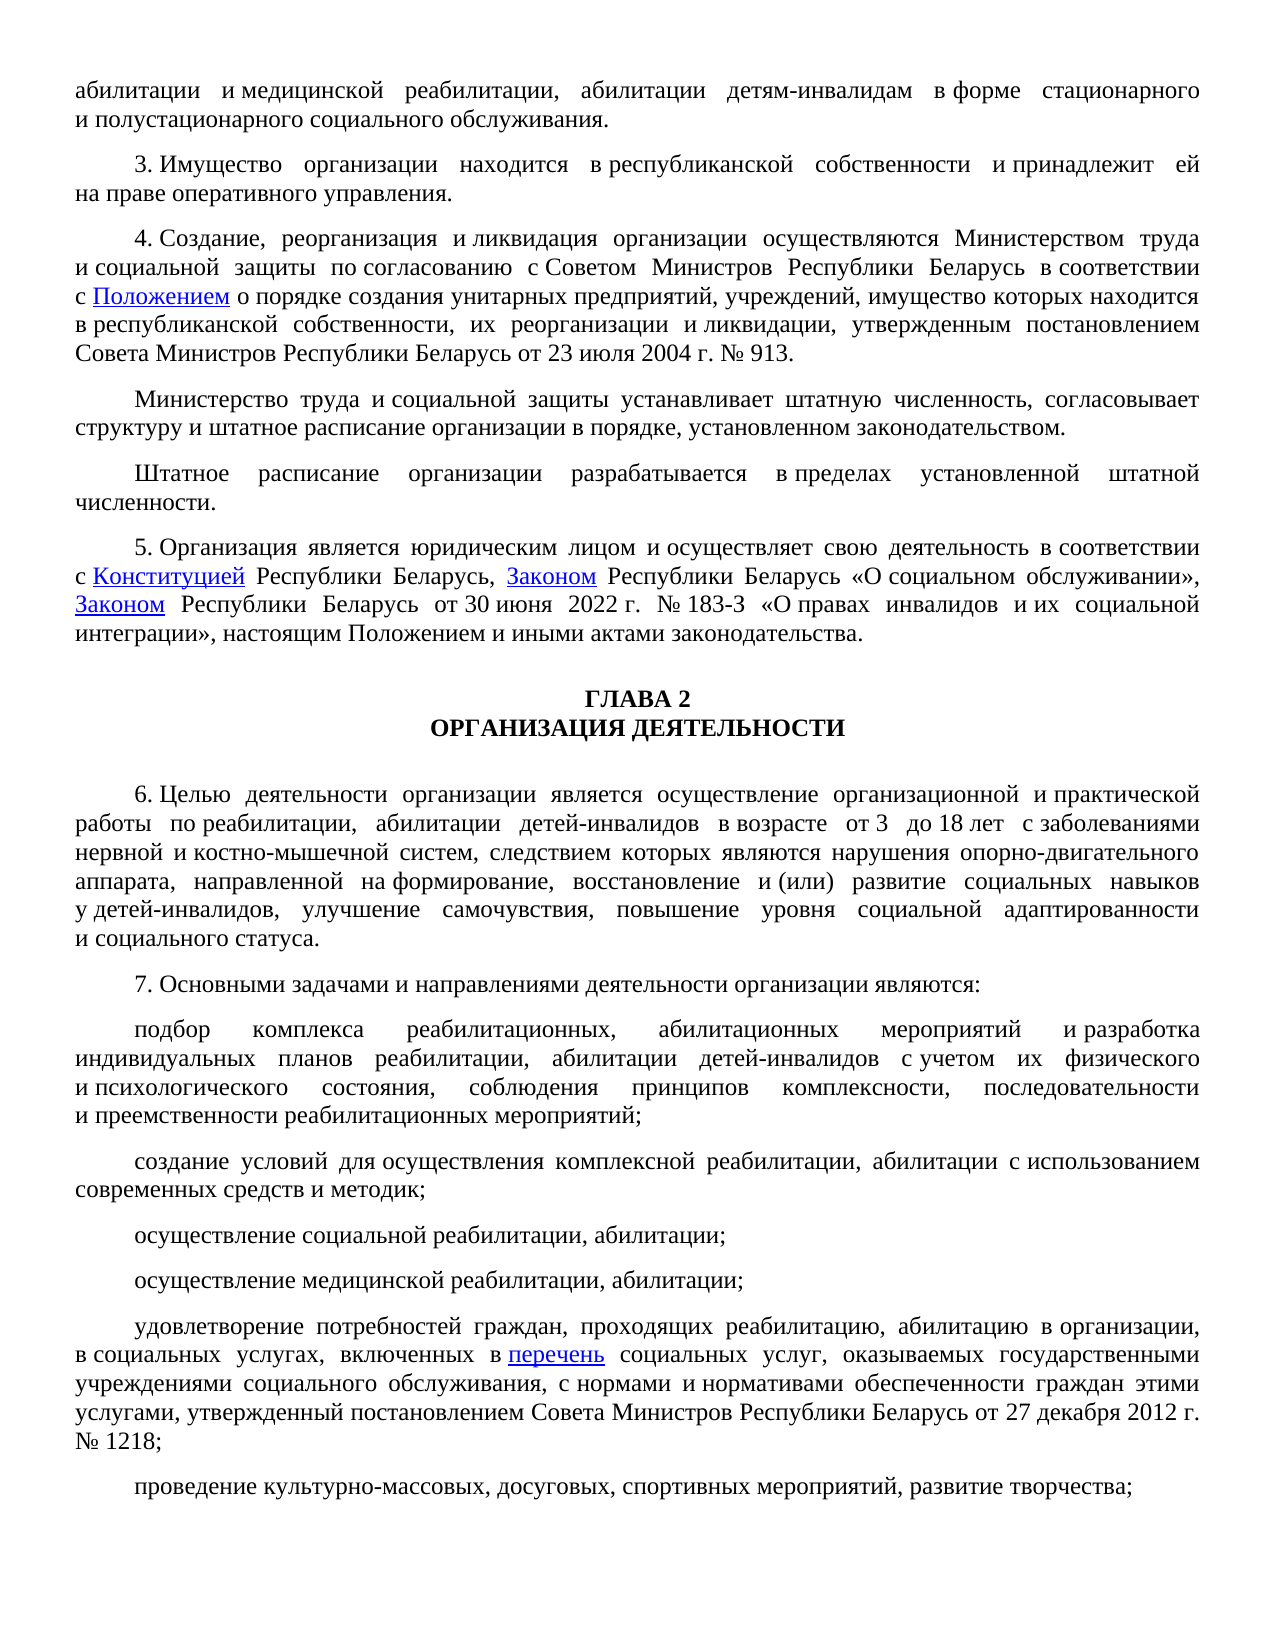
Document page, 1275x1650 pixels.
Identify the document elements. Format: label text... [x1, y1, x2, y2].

text 6. Целью деятельности организации является осуществление организационной и практической работы по реабилитации, абилитации детей-инвалидов в возрасте от 3 до 18 лет с заболеваниями нервной и костно-мышечной систем, следствием которых являются нарушения опорно-двигательного аппарата, направленной на формирование, восстановление и (или) развитие социальных навыков у детей-инвалидов, улучшение самочувствия, повышение уровня социальной адаптированности и социального статуса. [75, 779, 1200, 952]
text подбор комплекса реабилитационных, абилитационных мероприятий и разработка индивидуальных планов реабилитации, абилитации детей-инвалидов с учетом их физического и психологического состояния, соблюдения принципов комплексности, последовательности и преемственности реабилитационных мероприятий; [75, 1014, 1200, 1129]
text проведение культурно-массовых, досуговых, спортивных мероприятий, развитие творчества; [75, 1471, 1200, 1500]
text 7. Основными задачами и направлениями деятельности организации являются: [75, 969, 1200, 997]
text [75, 75, 1200, 132]
text создание условий для осуществления комплексной реабилитации, абилитации с использованием современных средств и методик; [75, 1146, 1200, 1203]
text 3. Имущество организации находится в республиканской собственности и принадлежит ей на праве оперативного управления. [75, 149, 1200, 207]
text 4. Создание, реорганизация и ликвидация организации осуществляются Министерством труда и социальной защиты по согласованию с Советом Министров Республики Беларусь в соответствии с Положением о порядке создания унитарных предприятий, учреждений, имущество которых находится в республиканской собственности, их реорганизации и ликвидации, утвержденным постановлением Совета Министров Республики Беларусь от 23 июля 2004 г. № 913. [75, 223, 1200, 367]
text удовлетворение потребностей граждан, проходящих реабилитацию, абилитацию в организации, в социальных услугах, включенных в перечень социальных услуг, оказываемых государственными учреждениями социального обслуживания, с нормами и нормативами обеспеченности граждан этими услугами, утвержденный постановлением Совета Министров Республики Беларусь от 27 декабря 2012 г. № 1218; [75, 1311, 1200, 1454]
text Штатное расписание организации разрабатывается в пределах установленной штатной численности. [75, 458, 1200, 515]
text ГЛАВА 2 ОРГАНИЗАЦИЯ ДЕЯТЕЛЬНОСТИ [75, 684, 1200, 742]
text 5. Организация является юридическим лицом и осуществляет свою деятельность в соответствии с Конституцией Республики Беларусь, Законом Республики Беларусь «О социальном обслуживании», Законом Республики Беларусь от 30 июня 2022 г. № 183-З «О правах инвалидов и их социальной интеграции», настоящим Положением и иными актами законодательства. [75, 532, 1200, 647]
text осуществление медицинской реабилитации, абилитации; [75, 1265, 1200, 1294]
text Министерство труда и социальной защиты устанавливает штатную численность, согласовывает структуру и штатное расписание организации в порядке, установленном законодательством. [75, 384, 1200, 441]
text осуществление социальной реабилитации, абилитации; [75, 1220, 1200, 1249]
